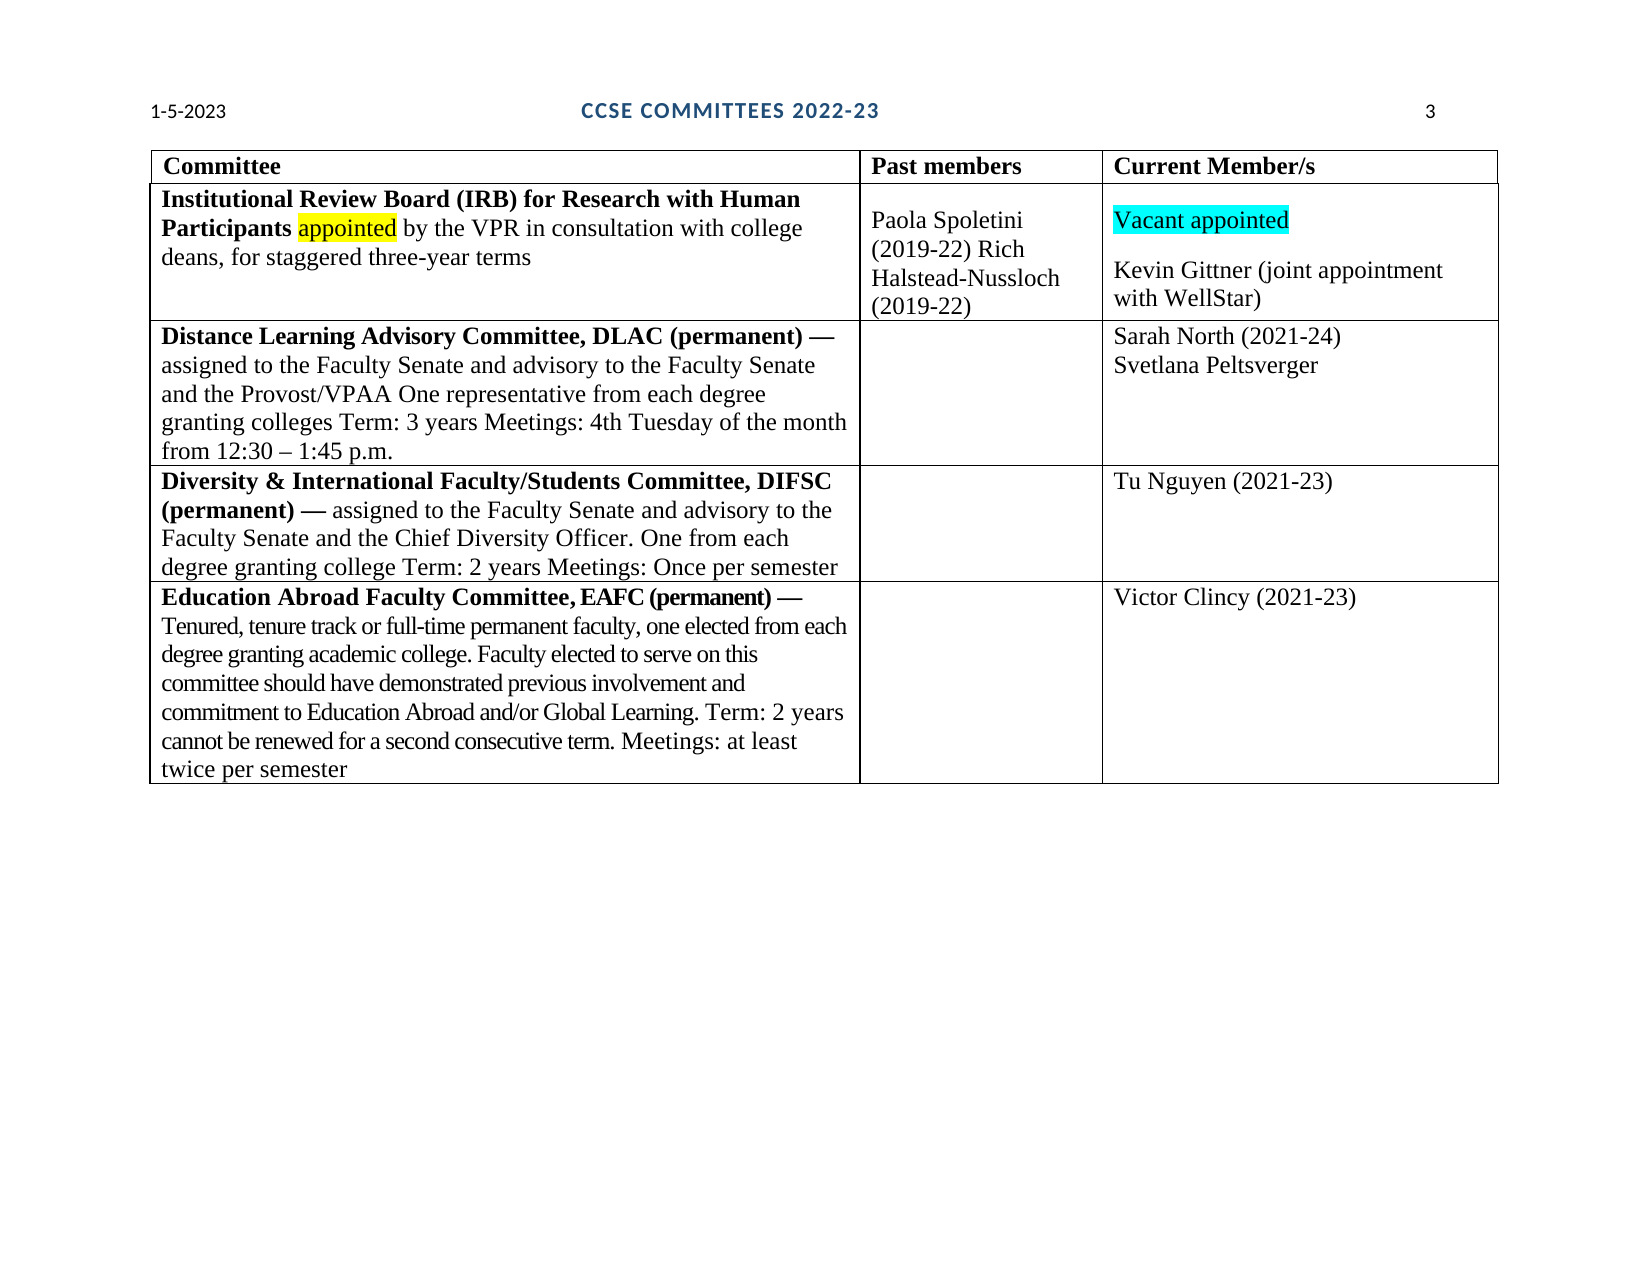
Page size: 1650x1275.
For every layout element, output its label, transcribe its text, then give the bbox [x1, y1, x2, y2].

table_header Past members [861, 151, 1102, 183]
table_header Committee [152, 151, 859, 183]
table_cell Paola Spoletini (2019-22) Rich Halstead-Nussloch (2019-22) [861, 184, 1102, 320]
table_cell Vacant appointed Kevin Gittner (joint appointment with WellStar) [1103, 184, 1498, 320]
table_cell Victor Clincy (2021-23) [1103, 582, 1498, 783]
table_cell [861, 321, 1102, 465]
table_cell Education Abroad Faculty Committee, EAFC (permanent) —Tenured, tenure track or full-time permanent faculty, one elected from each degree granting academic college. Faculty elected to serve on this committee should have demonstrated previous involvement and commitment to Education Abroad and/or Global Learning. Term: 2 years cannot be renewed for a second consecutive term. Meetings: at least twice per semester [151, 582, 859, 783]
table_cell Distance Learning Advisory Committee, DLAC (permanent) — assigned to the Faculty Senate and advisory to the Faculty Senate and the Provost/VPAA One representative from each degree granting colleges Term: 3 years Meetings: 4th Tuesday of the month from 12:30 – 1:45 p.m. [151, 321, 859, 465]
table_cell Institutional Review Board (IRB) for Research with Human Participants appointed by the VPR in consultation with college deans, for staggered three-year terms [151, 184, 859, 320]
table_header Current Member/s [1103, 151, 1497, 183]
table_cell [861, 466, 1102, 581]
table_cell [861, 582, 1102, 783]
table_cell Sarah North (2021-24) Svetlana Peltsverger [1103, 321, 1498, 465]
table_cell Diversity & International Faculty/Students Committee, DIFSC (permanent) — assigned to the Faculty Senate and advisory to the Faculty Senate and the Chief Diversity Officer. One from each degree granting college Term: 2 years Meetings: Once per semester [151, 466, 859, 581]
table_cell Tu Nguyen (2021-23) [1103, 466, 1498, 581]
